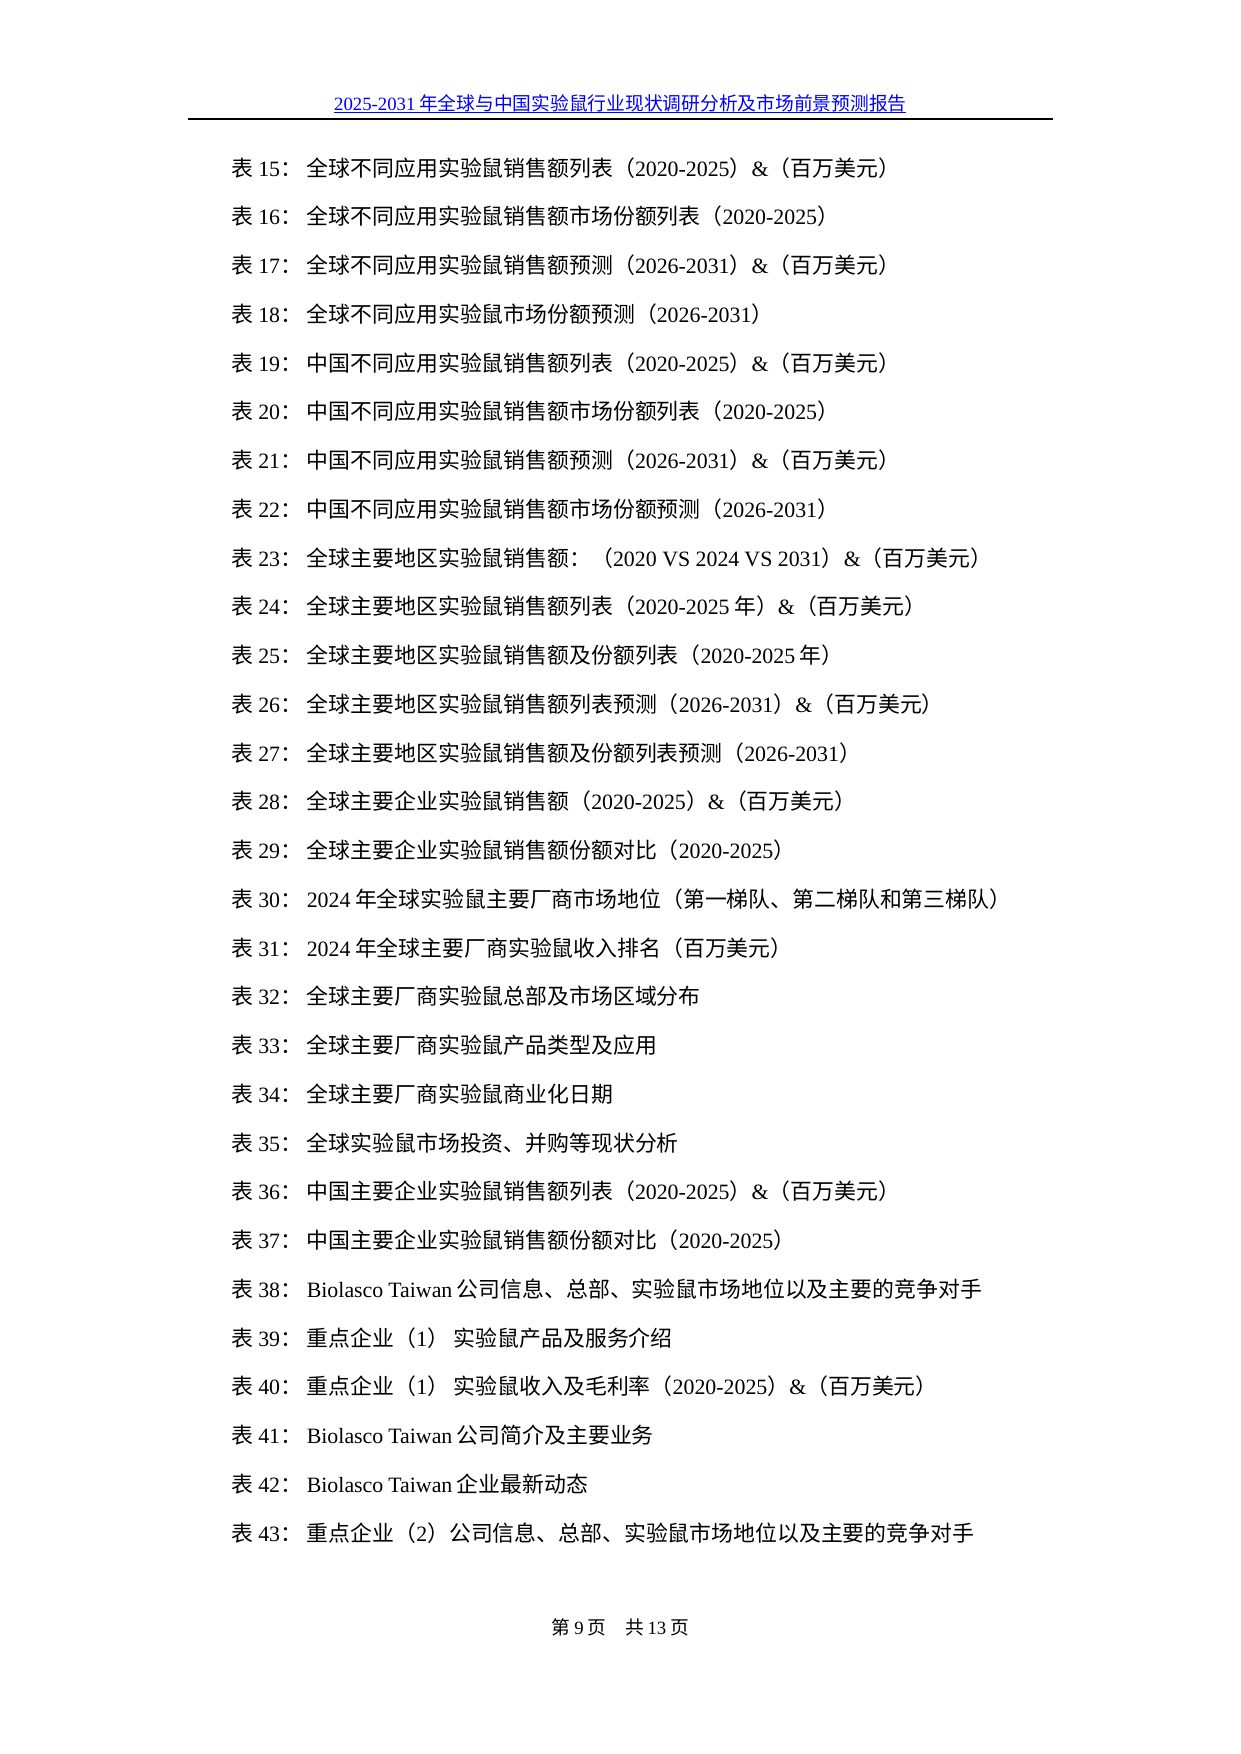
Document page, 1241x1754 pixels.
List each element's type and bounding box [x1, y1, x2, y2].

text [187, 150, 1053, 1548]
